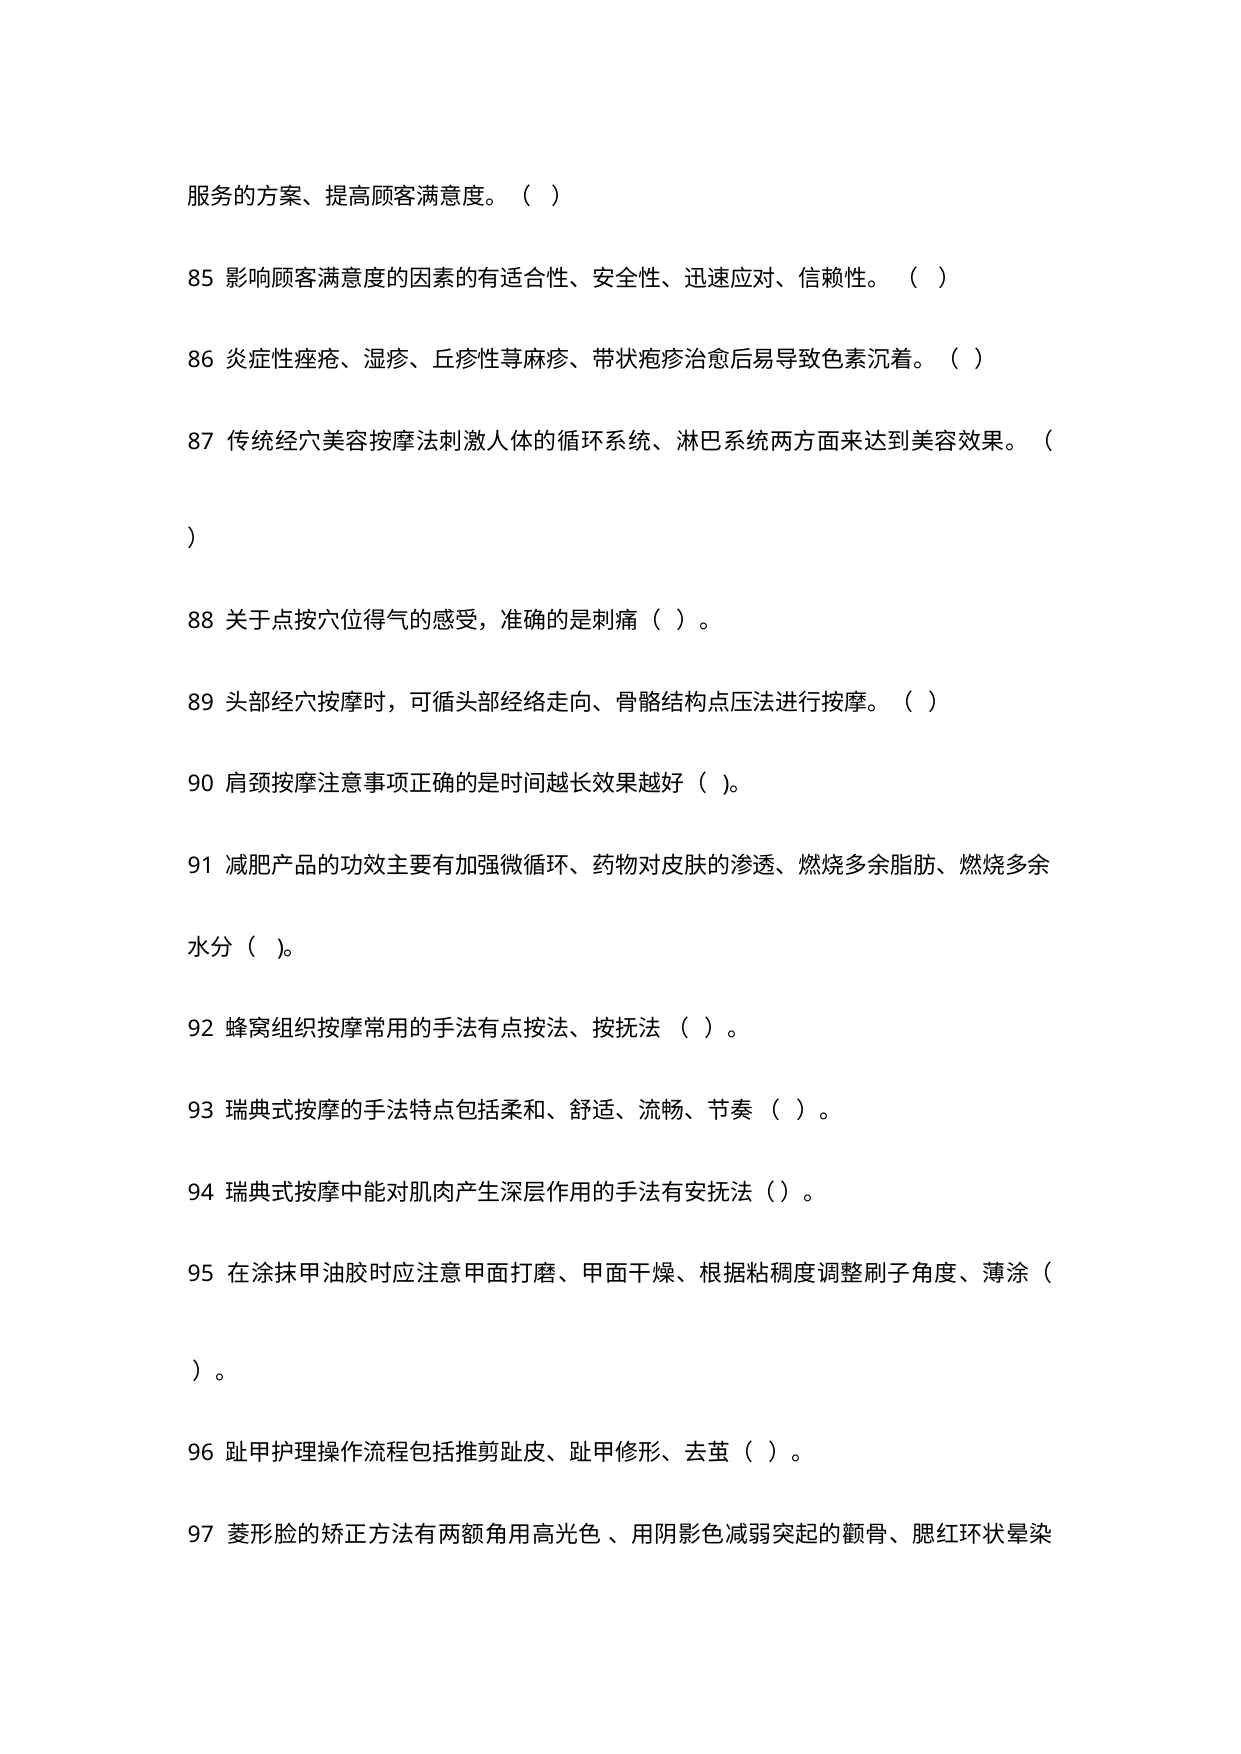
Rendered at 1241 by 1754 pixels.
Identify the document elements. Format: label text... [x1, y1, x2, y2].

text 91 减肥产品的功效主要有加强微循环、药物对皮肤的渗透、燃烧多余脂肪、燃烧多余 [187, 831, 1053, 896]
text 94 瑞典式按摩中能对肌肉产生深层作用的手法有安抚法（ ）。 [187, 1158, 1053, 1223]
text 86 炎症性痤疮、湿疹、丘疹性荨麻疹、带状疱疹治愈后易导致色素沉着。（ ） [187, 325, 1053, 390]
text 92 蜂窝组织按摩常用的手法有点按法、按抚法 （ ）。 [187, 994, 1053, 1059]
text 93 瑞典式按摩的手法特点包括柔和、舒适、流畅、节奏 （ ）。 [187, 1076, 1053, 1141]
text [187, 1500, 1053, 1565]
text 水分（ )。 [187, 913, 1053, 978]
text 95 在涂抹甲油胶时应注意甲面打磨、甲面干燥、根据粘稠度调整刷子角度、薄涂（ ）。 [187, 1239, 1053, 1402]
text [187, 162, 1053, 227]
text 88 关于点按穴位得气的感受，准确的是刺痛（ ）。 [187, 586, 1053, 651]
text 87 传统经穴美容按摩法刺激人体的循环系统、淋巴系统两方面来达到美容效果。（ ） [187, 407, 1053, 569]
text 96 趾甲护理操作流程包括推剪趾皮、趾甲修形、去茧（ ）。 [187, 1418, 1053, 1483]
text 90 肩颈按摩注意事项正确的是时间越长效果越好（ )。 [187, 749, 1053, 814]
text 89 头部经穴按摩时，可循头部经络走向、骨骼结构点压法进行按摩。（ ） [187, 668, 1053, 733]
text 85 影响顾客满意度的因素的有适合性、安全性、迅速应对、信赖性。 （ ） [187, 243, 1053, 308]
